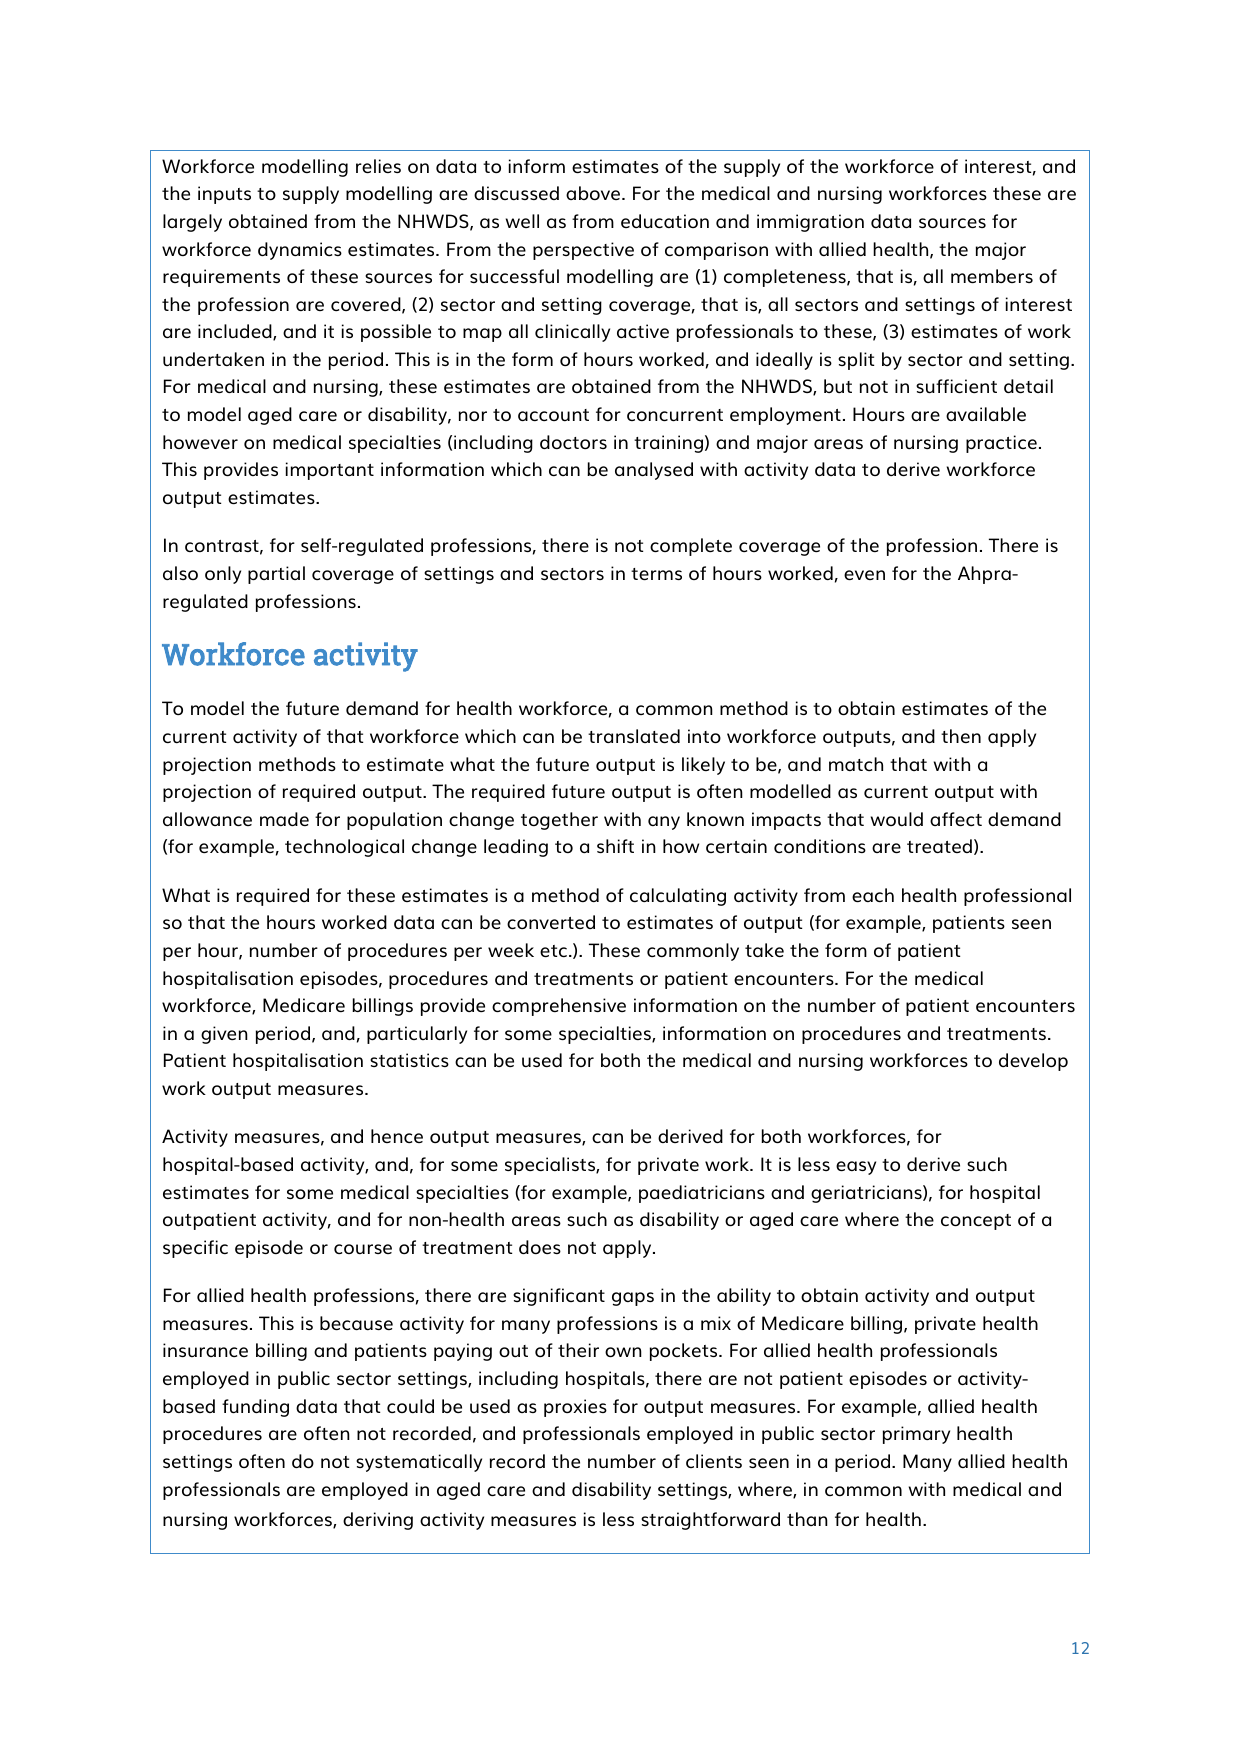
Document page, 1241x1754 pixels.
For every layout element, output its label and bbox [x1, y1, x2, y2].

table_header [151, 151, 1089, 1553]
